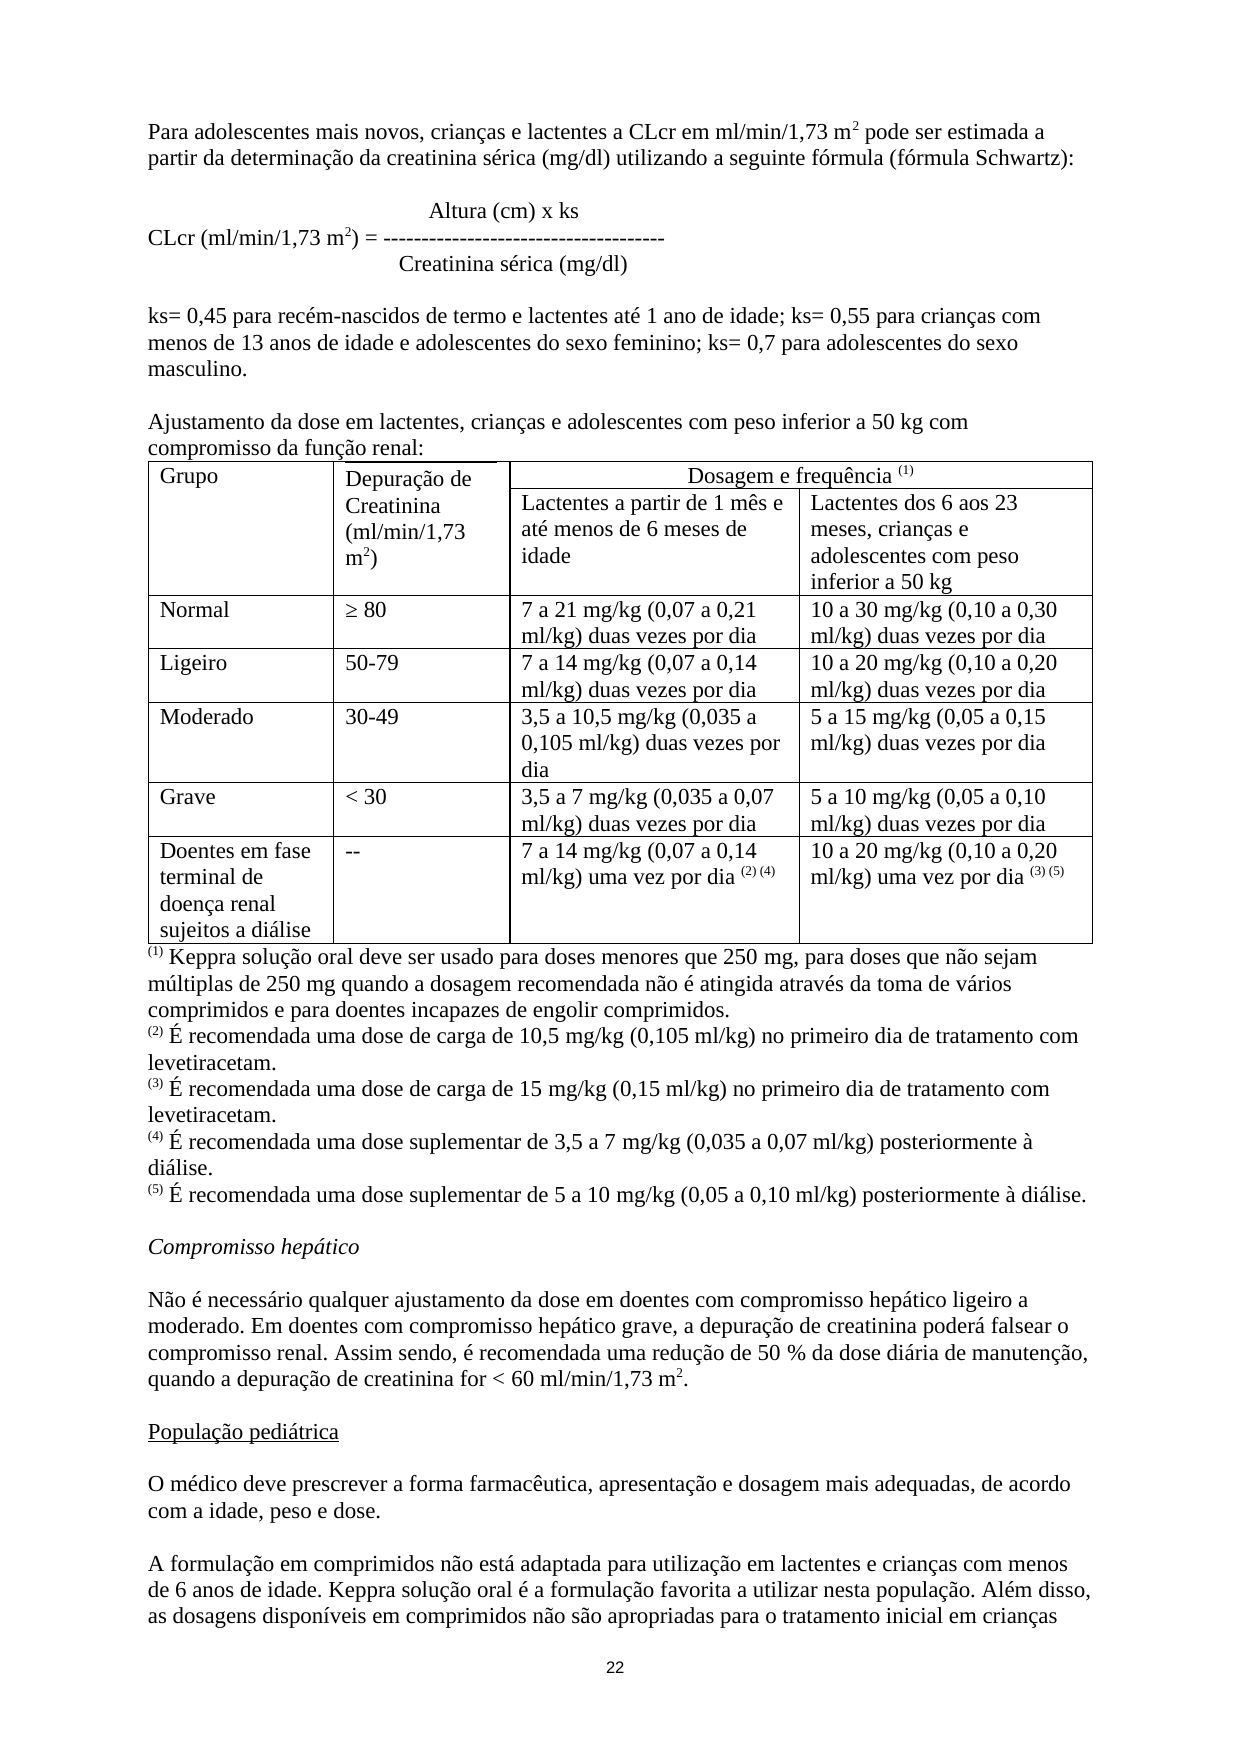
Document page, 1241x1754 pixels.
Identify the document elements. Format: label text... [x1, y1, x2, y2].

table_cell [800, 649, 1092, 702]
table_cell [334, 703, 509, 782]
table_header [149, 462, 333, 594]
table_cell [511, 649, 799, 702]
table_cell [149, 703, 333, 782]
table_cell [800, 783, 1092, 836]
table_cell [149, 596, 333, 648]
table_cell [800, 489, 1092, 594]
text Para adolescentes mais novos, crianças e lactentes a CLcr em ml/min/1,73 m2 pode ser estimada a partir da determinação da creatinina sérica (mg/dl) utilizando a seguinte fórmula (fórmula Schwartz): [148, 118, 1091, 171]
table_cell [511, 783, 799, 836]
text Compromisso hepático [148, 1233, 1091, 1260]
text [148, 1549, 1093, 1629]
text Não é necessário qualquer ajustamento da dose em doentes com compromisso hepático ligeiro a moderado. Em doentes com compromisso hepático grave, a depuração de creatinina poderá falsear o compromisso renal. Assim sendo, é recomendada uma redução de 50 % da dose diária de manutenção, quando a depuração de creatinina for < 60 ml/min/1,73 m2. [148, 1286, 1091, 1391]
text (5) É recomendada uma dose suplementar de 5 a 10 mg/kg (0,05 a 0,10 ml/kg) posteriormente à diálise. [148, 1181, 1091, 1207]
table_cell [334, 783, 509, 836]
text Altura (cm) x ks [148, 197, 1091, 223]
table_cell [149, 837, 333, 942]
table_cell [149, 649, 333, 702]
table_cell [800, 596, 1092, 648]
text Ajustamento da dose em lactentes, crianças e adolescentes com peso inferior a 50 kg com compromisso da função renal: [148, 408, 1091, 461]
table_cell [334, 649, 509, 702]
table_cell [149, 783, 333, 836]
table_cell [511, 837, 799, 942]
text (1) Keppra solução oral deve ser usado para doses menores que 250 mg, para doses que não sejam múltiplas de 250 mg quando a dosagem recomendada não é atingida através da toma de vários comprimidos e para doentes incapazes de engolir comprimidos. [148, 944, 1091, 1022]
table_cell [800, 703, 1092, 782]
text ks= 0,45 para recém-nascidos de termo e lactentes até 1 ano de idade; ks= 0,55 para crianças com menos de 13 anos de idade e adolescentes do sexo feminino; ks= 0,7 para adolescentes do sexo masculino. [148, 303, 1091, 382]
text O médico deve prescrever a forma farmacêutica, apresentação e dosagem mais adequadas, de acordo com a idade, peso e dose. [148, 1471, 1091, 1523]
text (3) É recomendada uma dose de carga de 15 mg/kg (0,15 ml/kg) no primeiro dia de tratamento com levetiracetam. [148, 1075, 1091, 1128]
text CLcr (ml/min/1,73 m2) = ------------------------------------- [148, 223, 1091, 250]
text (2) É recomendada uma dose de carga de 10,5 mg/kg (0,105 ml/kg) no primeiro dia de tratamento com levetiracetam. [148, 1022, 1091, 1075]
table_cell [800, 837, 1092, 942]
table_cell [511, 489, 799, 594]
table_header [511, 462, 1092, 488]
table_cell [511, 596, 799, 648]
text População pediátrica [148, 1418, 1091, 1444]
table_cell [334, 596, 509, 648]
text (4) É recomendada uma dose suplementar de 3,5 a 7 mg/kg (0,035 a 0,07 ml/kg) posteriormente à diálise. [148, 1128, 1091, 1181]
text Creatinina sérica (mg/dl) [148, 250, 1091, 276]
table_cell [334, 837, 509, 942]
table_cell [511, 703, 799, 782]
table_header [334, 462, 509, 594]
